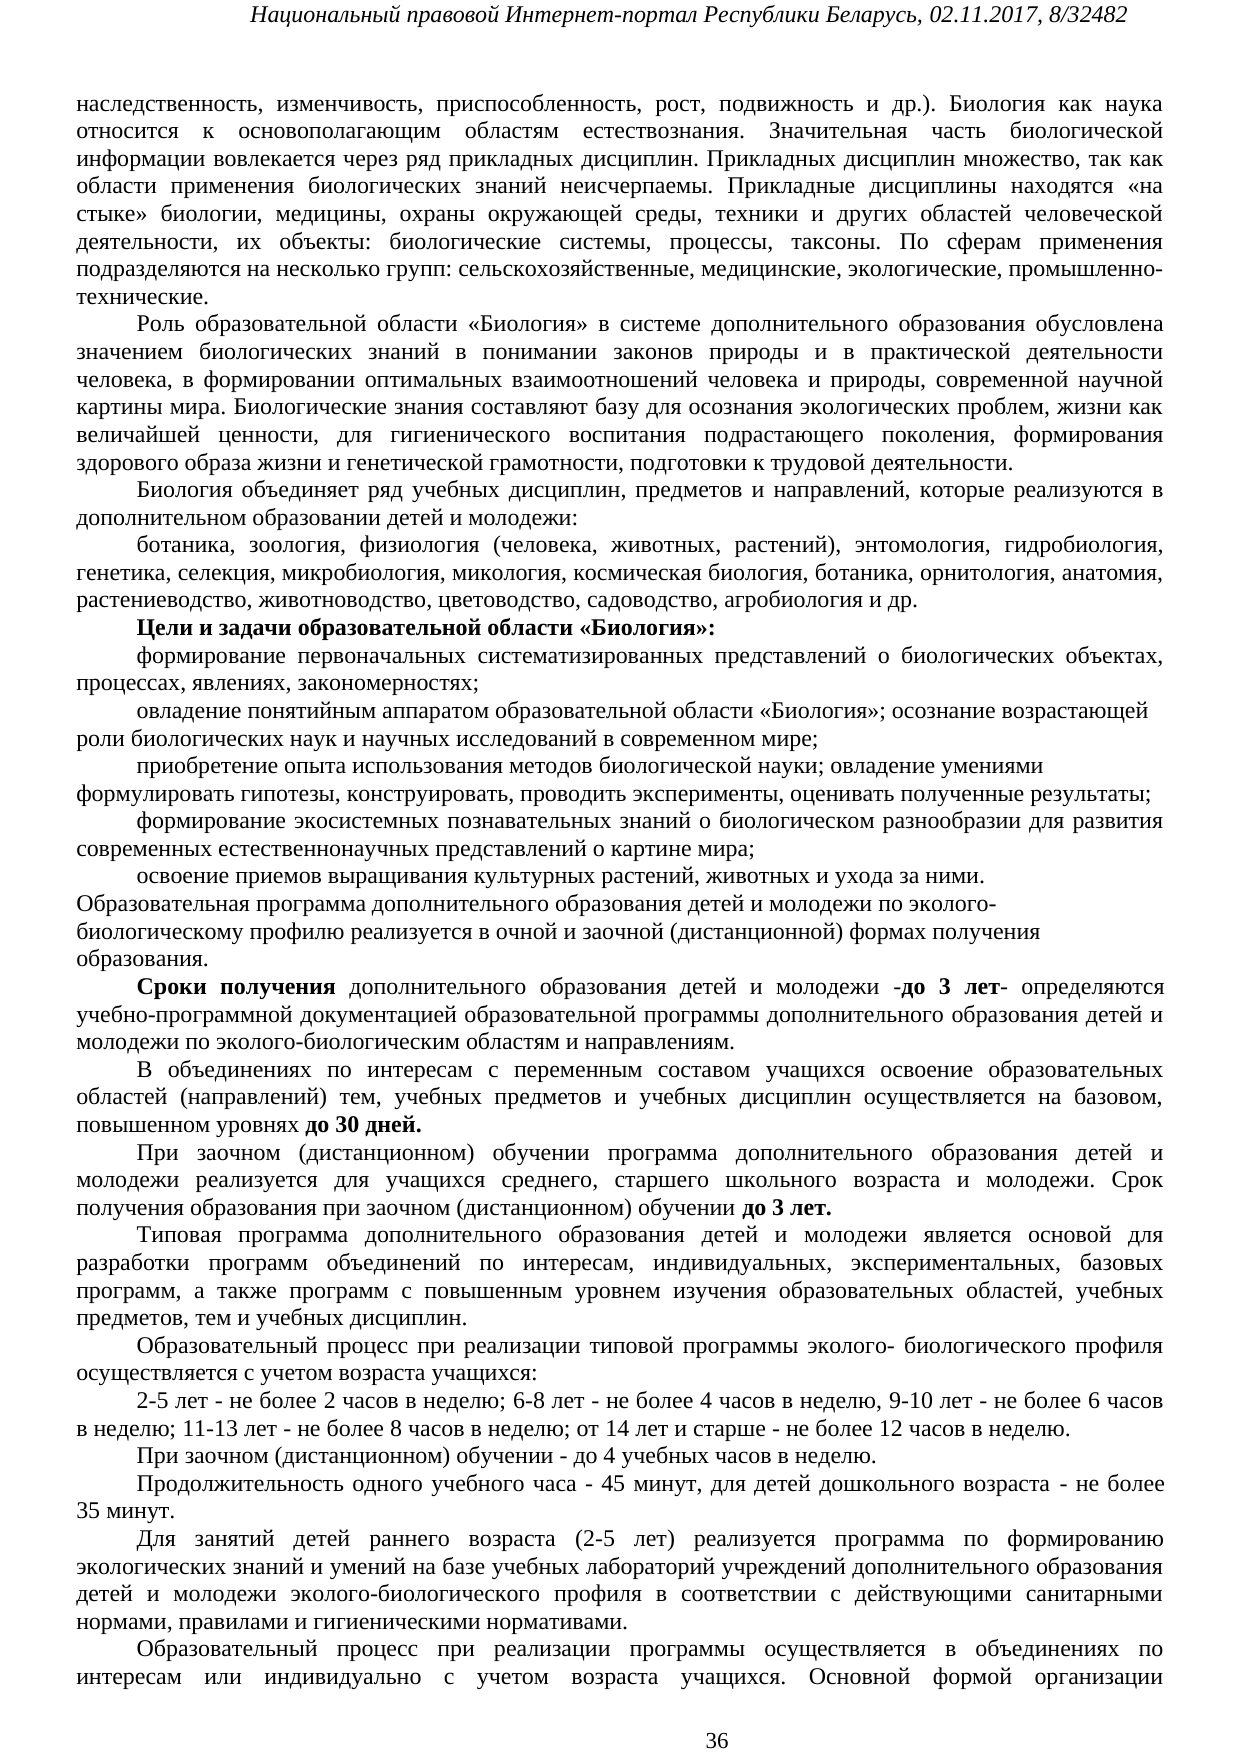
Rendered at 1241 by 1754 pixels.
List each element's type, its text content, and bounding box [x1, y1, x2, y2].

text Биология объединяет ряд учебных дисциплин, предметов и направлений, которые реализуются в дополнительном образовании детей и молодежи: [76, 475, 1164, 530]
text В объединениях по интересам с переменным составом учащихся освоение образовательных областей (направлений) тем, учебных предметов и учебных дисциплин осуществляется на базовом, повышенном уровнях до 30 дней. [76, 1055, 1164, 1138]
text формирование экосистемных познавательных знаний о биологическом разнообразии для развития современных естественнонаучных представлений о картине мира; [76, 806, 1164, 862]
text Роль образовательной области «Биология» в системе дополнительного образования обусловлена значением биологических знаний в понимании законов природы и в практической деятельности человека, в формировании оптимальных взаимоотношений человека и природы, современной научной картины мира. Биологические знания составляют базу для осознания экологических проблем, жизни как величайшей ценности, для гигиенического воспитания подрастающего поколения, формирования здорового образа жизни и генетической грамотности, подготовки к трудовой деятельности. [76, 309, 1164, 475]
text 2-5 лет - не более 2 часов в неделю; 6-8 лет - не более 4 часов в неделю, 9-10 лет - не более 6 часов в неделю; 11-13 лет - не более 8 часов в неделю; от 14 лет и старше - не более 12 часов в неделю. [76, 1386, 1164, 1441]
text приобретение опыта использования методов биологической науки; овладение умениями формулировать гипотезы, конструировать, проводить эксперименты, оценивать полученные результаты; [76, 751, 1164, 806]
text освоение приемов выращивания культурных растений, животных и ухода за ними. Образовательная программа дополнительного образования детей и молодежи по эколого-биологическому профилю реализуется в очной и заочной (дистанционной) формах получения образования. [76, 862, 1164, 972]
text Образовательный процесс при реализации типовой программы эколого- биологического профиля осуществляется с учетом возраста учащихся: [76, 1331, 1164, 1386]
text При заочном (дистанционном) обучении программа дополнительного образования детей и молодежи реализуется для учащихся среднего, старшего школьного возраста и молодежи. Срок получения образования при заочном (дистанционном) обучении до 3 лет. [76, 1138, 1164, 1220]
text Для занятий детей раннего возраста (2-5 лет) реализуется программа по формированию экологических знаний и умений на базе учебных лабораторий учреждений дополнительного образования детей и молодежи эколого-биологического профиля в соответствии с действующими санитарными нормами, правилами и гигиеническими нормативами. [76, 1524, 1164, 1634]
text Сроки получения дополнительного образования детей и молодежи -до 3 лет- определяются учебно-программной документацией образовательной программы дополнительного образования детей и молодежи по эколого-биологическим областям и направлениям. [76, 972, 1164, 1055]
text Типовая программа дополнительного образования детей и молодежи является основой для разработки программ объединений по интересам, индивидуальных, экспериментальных, базовых программ, а также программ с повышенным уровнем изучения образовательных областей, учебных предметов, тем и учебных дисциплин. [76, 1220, 1164, 1331]
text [76, 89, 1164, 309]
text Продолжительность одного учебного часа - 45 минут, для детей дошкольного возраста - не более 35 минут. [76, 1469, 1164, 1524]
text Цели и задачи образовательной области «Биология»: [76, 613, 1167, 641]
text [76, 1634, 1164, 1690]
text овладение понятийным аппаратом образовательной области «Биология»; осознание возрастающей роли биологических наук и научных исследований в современном мире; [76, 696, 1164, 751]
text формирование первоначальных систематизированных представлений о биологических объектах, процессах, явлениях, закономерностях; [76, 641, 1164, 696]
text При заочном (дистанционном) обучении - до 4 учебных часов в неделю. [76, 1441, 1167, 1469]
text ботаника, зоология, физиология (человека, животных, растений), энтомология, гидробиология, генетика, селекция, микробиология, микология, космическая биология, ботаника, орнитология, анатомия, растениеводство, животноводство, цветоводство, садоводство, агробиология и др. [76, 530, 1164, 613]
